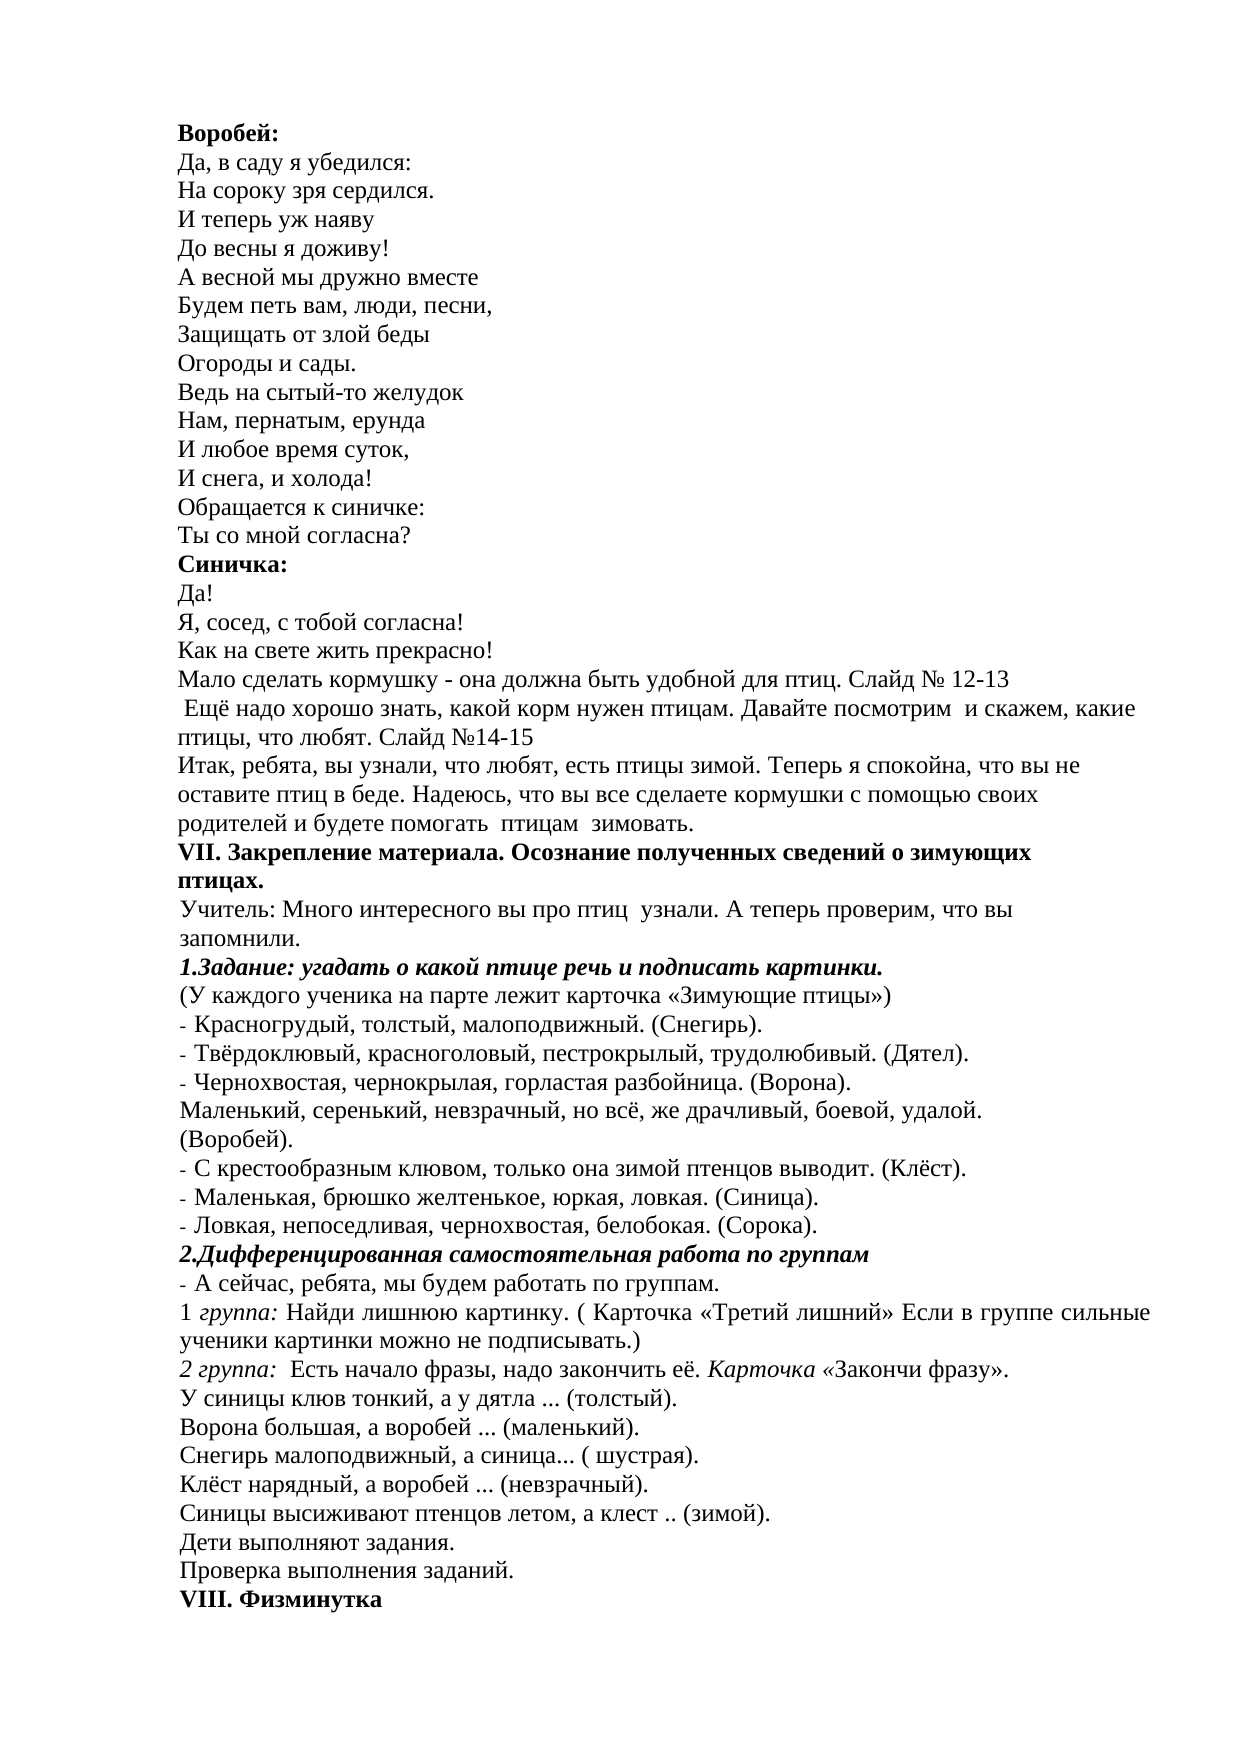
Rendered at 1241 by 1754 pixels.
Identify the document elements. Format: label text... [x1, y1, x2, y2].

list Твёрдоклювый, красноголовый, пестрокрылый, трудолюбивый. (Дятел). [179, 1038, 1152, 1067]
text 2 группа: Есть начало фразы, надо закончить её. Карточка «Закончи фразу». [179, 1354, 1122, 1383]
text Синицы высиживают птенцов летом, а клест .. (зимой). [179, 1498, 1152, 1527]
text Проверка выполнения заданий. [179, 1556, 1152, 1584]
text Итак, ребята, вы узнали, что любят, есть птицы зимой. Теперь я спокойна, что вы не оставите птиц в беде. Надеюсь, что вы все сделаете кормушки с помощью своих родителей и будете помогать птицам зимовать. [177, 751, 1152, 837]
text VIII. Физминутка [179, 1584, 1152, 1613]
list Ловкая, непоседливая, чернохвостая, белобокая. (Сорока). [179, 1211, 1152, 1239]
list Чернохвостая, чернокрылая, горластая разбойница. (Ворона). [179, 1067, 1152, 1096]
text Ещё надо хорошо знать, какой корм нужен птицам. Давайте посмотрим и скажем, какие птицы, что любят. Слайд №14-15 [177, 693, 1137, 751]
text Да! Я, сосед, с тобой согласна! Как на свете жить прекрасно! [177, 578, 1152, 664]
text 1 группа: Найди лишнюю картинку. ( Карточка «Третий лишний» Если в группе сильные ученики картинки можно не подписывать.) [179, 1297, 1152, 1354]
text Синичка: [177, 549, 1152, 578]
text (У каждого ученика на парте лежит карточка «Зимующие птицы») [179, 981, 1152, 1009]
list Маленькая, брюшко желтенькое, юркая, ловкая. (Синица). [179, 1182, 1152, 1211]
text VII. Закрепление материала. Осознание полученных сведений о зимующих птицах. [177, 837, 1122, 894]
text Снегирь малоподвижный, а синица... ( шустрая). [179, 1441, 1152, 1469]
text Клёст нарядный, а воробей ... (невзрачный). [179, 1469, 1152, 1498]
text Учитель: Много интересного вы про птиц узнали. А теперь проверим, что вы запомнили. [179, 894, 1122, 952]
text (Воробей). [179, 1124, 1152, 1153]
text Маленький, серенький, невзрачный, но всё, же драчливый, боевой, удалой. [179, 1096, 1152, 1124]
text Мало сделать кормушку - она должна быть удобной для птиц. Слайд № 12-13 [177, 664, 1137, 693]
text У синицы клюв тонкий, а у дятла ... (толстый). [179, 1383, 1152, 1412]
text 1.Задание: угадать о какой птице речь и подписать картинки. [198, 952, 1152, 981]
text Да, в саду я убедился: На сороку зря сердился. И теперь уж наяву До весны я доживу! А весной мы дружно вместе Будем петь вам, люди, песни, Защищать от злой беды Огороды и сады. Ведь на сытый-то желудок Нам, пернатым, ерунда И любое время суток, И снега, и холода! Обращается к синичке: Ты со мной согласна? [177, 147, 1152, 549]
text 2.Дифференцированная самостоятельная работа по группам [179, 1239, 1152, 1268]
list А сейчас, ребята, мы будем работать по группам. [179, 1268, 1152, 1297]
list Красногрудый, толстый, малоподвижный. (Снегирь). [179, 1009, 1152, 1038]
text Ворона большая, а воробей ... (маленький). [179, 1412, 1152, 1441]
list С крестообразным клювом, только она зимой птенцов выводит. (Клёст). [179, 1153, 1152, 1182]
text Воробей: [177, 118, 1152, 147]
text Дети выполняют задания. [179, 1527, 1152, 1556]
